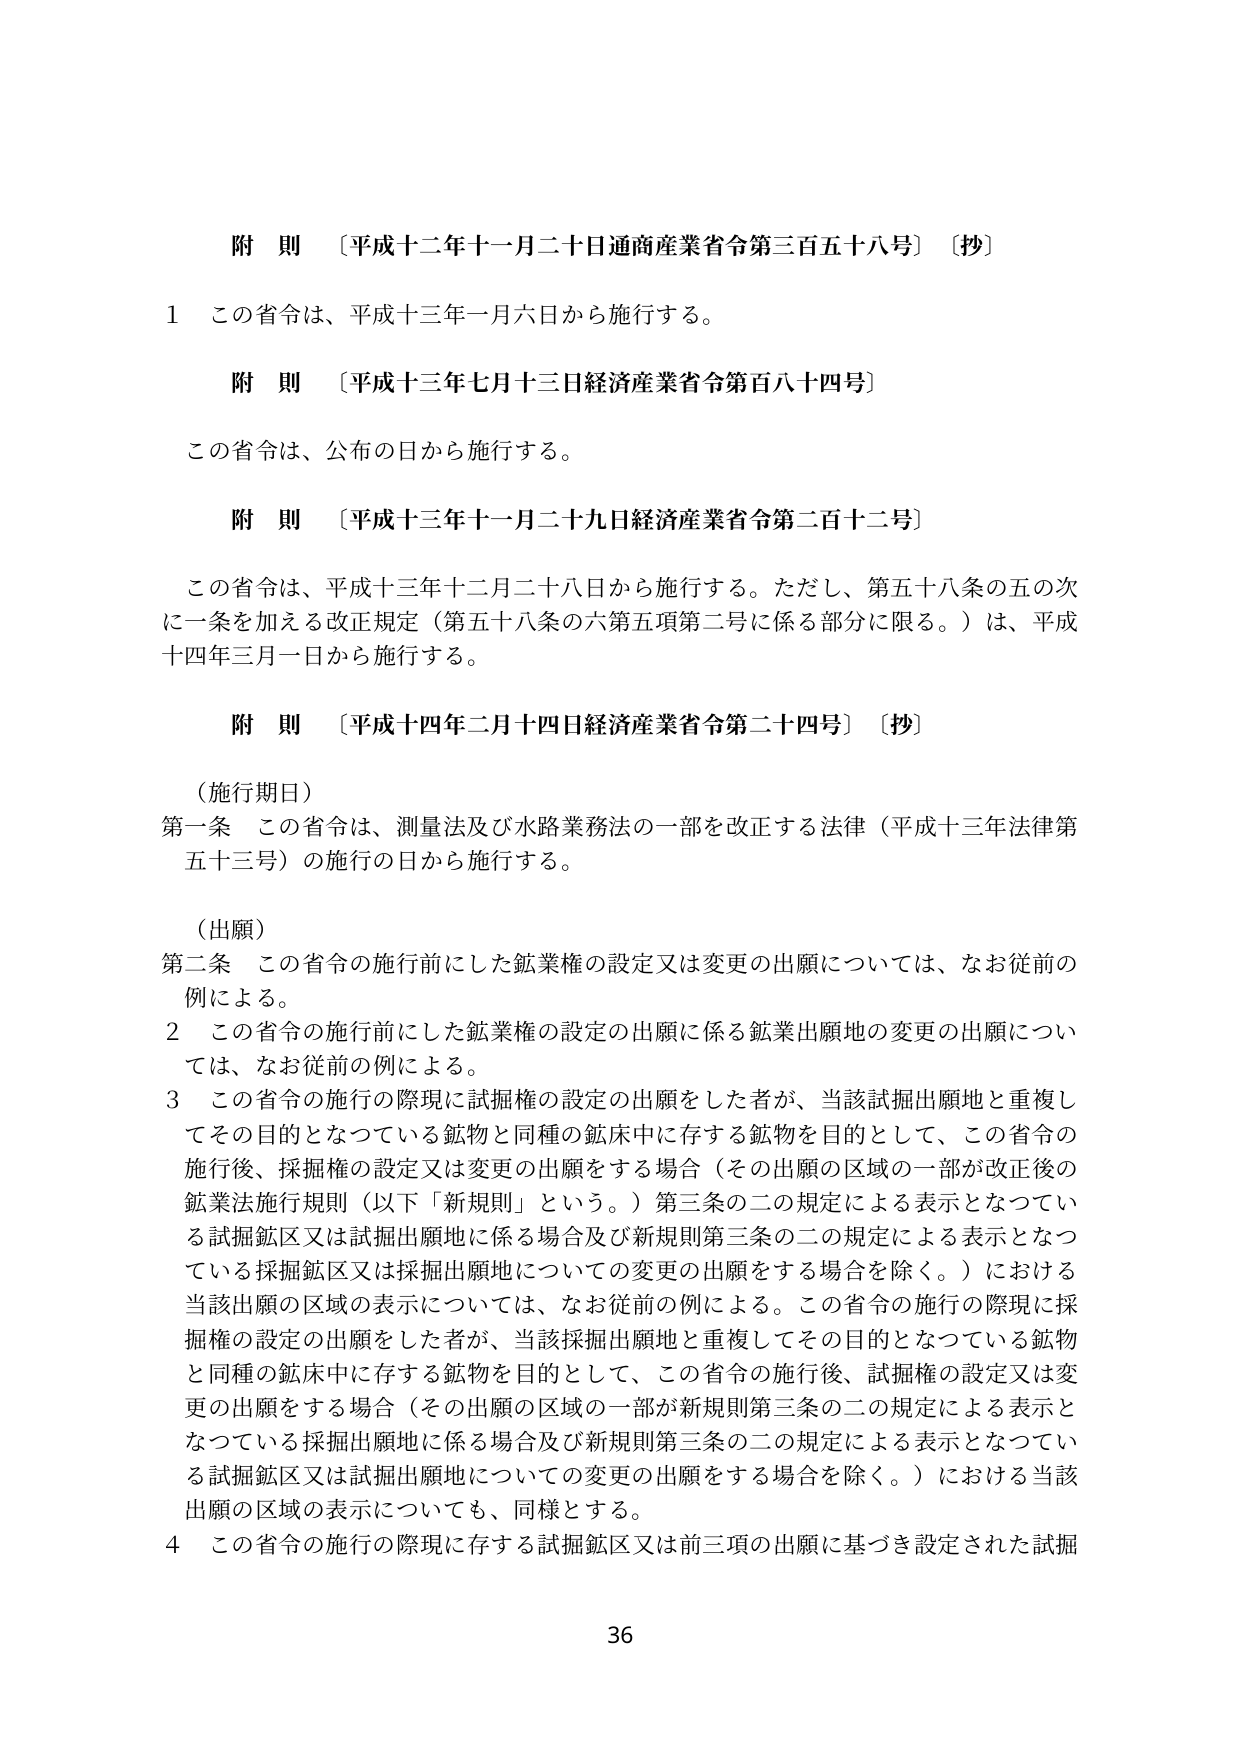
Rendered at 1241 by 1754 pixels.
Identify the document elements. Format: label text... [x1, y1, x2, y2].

text 附 則 〔平成十二年十一月二十日通商産業省令第三百五十八号〕〔抄〕 [230, 228, 1079, 262]
text この省令は、公布の日から施行する。 [161, 433, 1079, 467]
text （出願） [184, 911, 1079, 945]
text この省令は、平成十三年十二月二十八日から施行する。ただし、第五十八条の五の次に一条を加える改正規定（第五十八条の六第五項第二号に係る部分に限る。）は、平成十四年三月一日から施行する。 [161, 569, 1079, 672]
text １ この省令は、平成十三年一月六日から施行する。 [161, 296, 1079, 330]
text 第一条 この省令は、測量法及び水路業務法の一部を改正する法律（平成十三年法律第五十三号）の施行の日から施行する。 [161, 809, 1079, 877]
text 附 則 〔平成十三年七月十三日経済産業省令第百八十四号〕 [230, 364, 1079, 399]
text 附 則 〔平成十三年十一月二十九日経済産業省令第二百十二号〕 [230, 501, 1079, 535]
text ３ この省令の施行の際現に試掘権の設定の出願をした者が、当該試掘出願地と重複してその目的となつている鉱物と同種の鉱床中に存する鉱物を目的として、この省令の施行後、採掘権の設定又は変更の出願をする場合（その出願の区域の一部が改正後の鉱業法施行規則（以下「新規則」という。）第三条の二の規定による表示となつている試掘鉱区又は試掘出願地に係る場合及び新規則第三条の二の規定による表示となつている採掘鉱区又は採掘出願地についての変更の出願をする場合を除く。）における当該出願の区域の表示については、なお従前の例による。この省令の施行の際現に採掘権の設定の出願をした者が、当該採掘出願地と重複してその目的となつている鉱物と同種の鉱床中に存する鉱物を目的として、この省令の施行後、試掘権の設定又は変更の出願をする場合（その出願の区域の一部が新規則第三条の二の規定による表示となつている採掘出願地に係る場合及び新規則第三条の二の規定による表示となつている試掘鉱区又は試掘出願地についての変更の出願をする場合を除く。）における当該出願の区域の表示についても、同様とする。 [161, 1082, 1079, 1526]
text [161, 1526, 1079, 1560]
text （施行期日） [184, 774, 1079, 809]
text 附 則 〔平成十四年二月十四日経済産業省令第二十四号〕〔抄〕 [230, 706, 1079, 740]
text ２ この省令の施行前にした鉱業権の設定の出願に係る鉱業出願地の変更の出願については、なお従前の例による。 [161, 1014, 1079, 1082]
text 第二条 この省令の施行前にした鉱業権の設定又は変更の出願については、なお従前の例による。 [161, 945, 1079, 1014]
